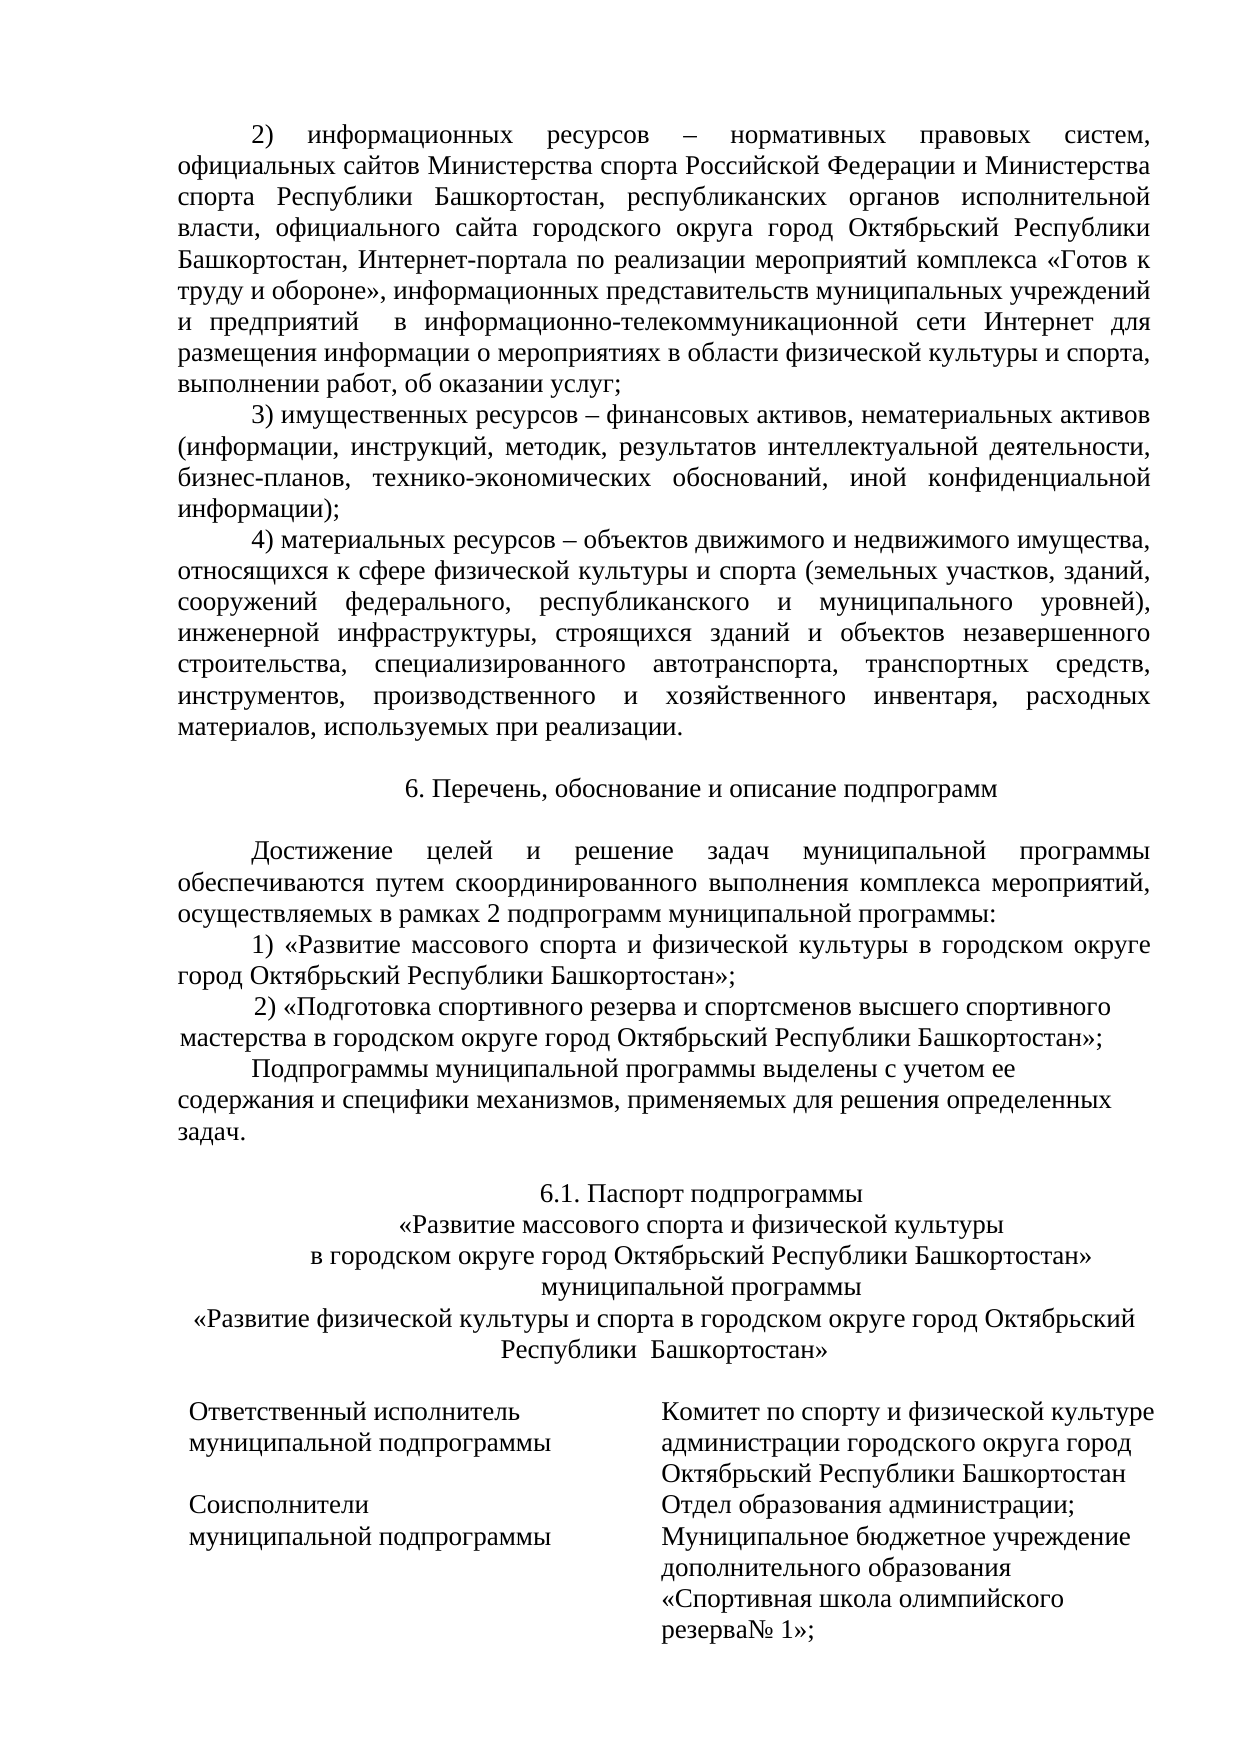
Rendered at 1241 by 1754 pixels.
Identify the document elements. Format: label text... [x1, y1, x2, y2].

text Подпрограммы муниципальной программы выделены с учетом ее содержания и специфики механизмов, применяемых для решения определенных задач. [177, 1052, 1152, 1146]
table_header Ответственный исполнитель муниципальной подпрограммы [177, 1395, 650, 1488]
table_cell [177, 1489, 650, 1644]
text 2) информационных ресурсов – нормативных правовых систем, официальных сайтов Министерства спорта Российской Федерации и Министерства спорта Республики Башкортостан, республиканских органов исполнительной власти, официального сайта городского округа город Октябрьский Республики Башкортостан, Интернет-портала по реализации мероприятий комплекса «Готов к труду и обороне», информационных представительств муниципальных учреждений и предприятий в информационно-телекоммуникационной сети Интернет для размещения информации о мероприятиях в области физической культуры и спорта, выполнении работ, об оказании услуг; [177, 118, 1152, 398]
text «Развитие массового спорта и физической культуры [177, 1208, 1152, 1239]
text 6. Перечень, обоснование и описание подпрограмм [177, 772, 1152, 803]
text муниципальной программы [177, 1271, 1152, 1302]
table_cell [650, 1489, 1178, 1644]
text «Развитие физической культуры и спорта в городском округе город Октябрьский Республики Башкортостан» [177, 1302, 1152, 1364]
text Достижение целей и решение задач муниципальной программы обеспечиваются путем скоординированного выполнения комплекса мероприятий, осуществляемых в рамках 2 подпрограмм муниципальной программы: [177, 834, 1152, 928]
text 1) «Развитие массового спорта и физической культуры в городском округе город Октябрьский Республики Башкортостан»; [177, 928, 1152, 990]
text 3) имущественных ресурсов – финансовых активов, нематериальных активов (информации, инструкций, методик, результатов интеллектуальной деятельности, бизнес-планов, технико-экономических обоснований, иной конфиденциальной информации); [177, 398, 1152, 523]
text 6.1. Паспорт подпрограммы [177, 1177, 1152, 1208]
text 4) материальных ресурсов – объектов движимого и недвижимого имущества, относящихся к сфере физической культуры и спорта (земельных участков, зданий, сооружений федерального, республиканского и муниципального уровней), инженерной инфраструктуры, строящихся зданий и объектов незавершенного строительства, специализированного автотранспорта, транспортных средств, инструментов, производственного и хозяйственного инвентаря, расходных материалов, используемых при реализации. [177, 523, 1152, 741]
text в городском округе город Октябрьский Республики Башкортостан» [177, 1239, 1152, 1271]
text 2) «Подготовка спортивного резерва и спортсменов высшего спортивного мастерства в городском округе город Октябрьский Республики Башкортостан»; [179, 990, 1152, 1052]
table_header Комитет по спорту и физической культуре администрации городского округа город Октябрьский Республики Башкортостан [650, 1395, 1178, 1488]
